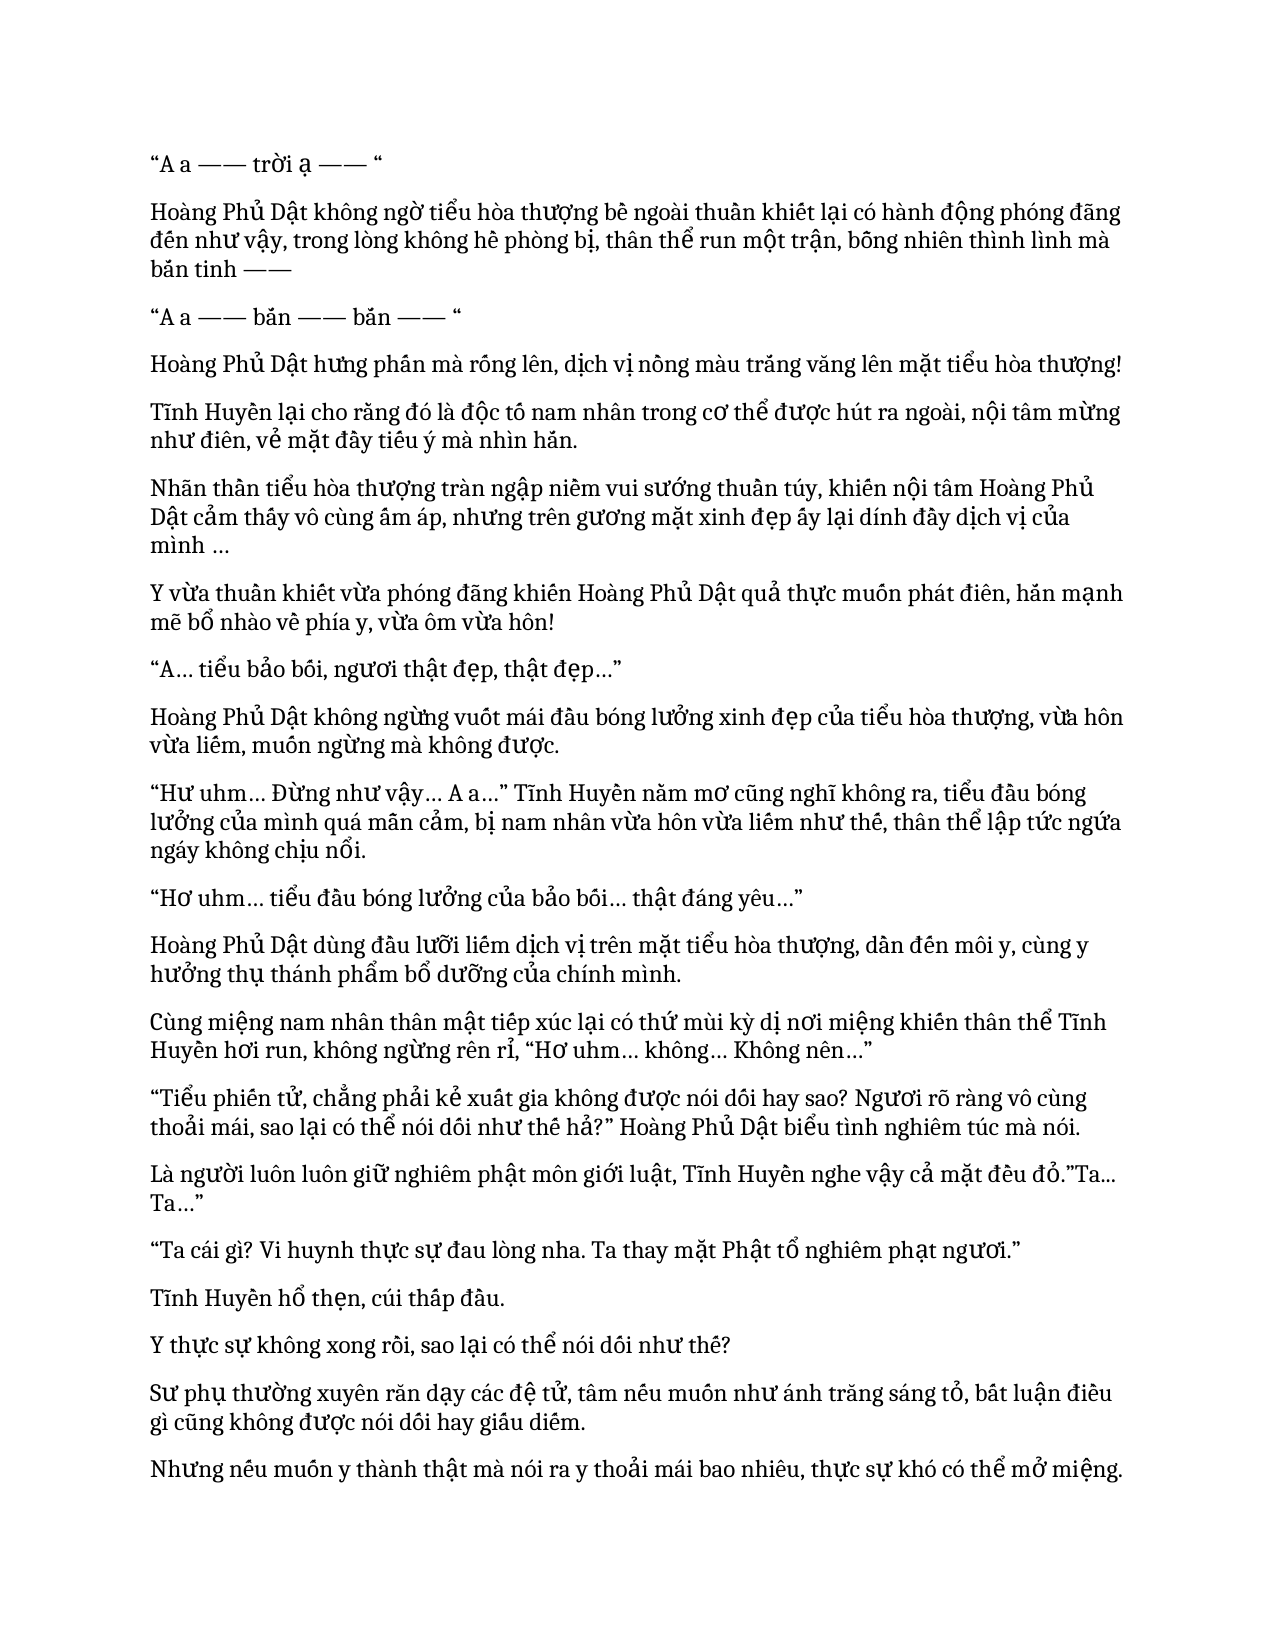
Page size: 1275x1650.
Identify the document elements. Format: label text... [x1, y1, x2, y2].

text Y vừa thuần khiết vừa phóng đãng khiến Hoàng Phủ Dật quả thực muốn phát điên, hắn mạnh mẽ bổ nhào về phía y, vừa ôm vừa hôn! [150, 579, 1125, 636]
text “Hư uhm… Đừng như vậy… A a…” Tĩnh Huyền nằm mơ cũng nghĩ không ra, tiểu đầu bóng lưởng của mình quá mẫn cảm, bị nam nhân vừa hôn vừa liếm như thế, thân thể lập tức ngứa ngáy không chịu nổi. [150, 779, 1125, 865]
text “A a —— bắn —— bắn —— “ [150, 302, 1125, 331]
text “A a —— trời ạ —— “ [150, 150, 1125, 179]
text Hoàng Phủ Dật không ngừng vuốt mái đầu bóng lưởng xinh đẹp của tiểu hòa thượng, vừa hôn vừa liếm, muốn ngừng mà không được. [150, 702, 1125, 760]
text “Ta cái gì? Vi huynh thực sự đau lòng nha. Ta thay mặt Phật tổ nghiêm phạt ngươi.” [150, 1236, 1125, 1265]
text Y thực sự không xong rồi, sao lại có thể nói dối như thế? [150, 1331, 1125, 1360]
text “A… tiểu bảo bối, ngươi thật đẹp, thật đẹp…” [150, 655, 1125, 684]
text Tĩnh Huyền hổ thẹn, cúi thấp đầu. [150, 1284, 1125, 1312]
text Tĩnh Huyền lại cho rằng đó là độc tố nam nhân trong cơ thể được hút ra ngoài, nội tâm mừng như điên, vẻ mặt đầy tiếu ý mà nhìn hắn. [150, 397, 1125, 455]
text Cùng miệng nam nhân thân mật tiếp xúc lại có thứ mùi kỳ dị nơi miệng khiến thân thể Tĩnh Huyền hơi run, không ngừng rên rỉ, “Hơ uhm… không… Không nên…” [150, 1007, 1125, 1065]
text Nhưng nếu muốn y thành thật mà nói ra y thoải mái bao nhiêu, thực sự khó có thể mở miệng. [150, 1455, 1125, 1484]
text “Hơ uhm… tiểu đầu bóng lưởng của bảo bối… thật đáng yêu…” [150, 884, 1125, 912]
text Hoàng Phủ Dật hưng phấn mà rống lên, dịch vị nồng màu trắng văng lên mặt tiểu hòa thượng! [150, 350, 1125, 379]
text Hoàng Phủ Dật không ngờ tiểu hòa thượng bề ngoài thuần khiết lại có hành động phóng đãng đến như vậy, trong lòng không hề phòng bị, thân thể run một trận, bỗng nhiên thình lình mà bắn tinh —— [150, 197, 1125, 284]
text Là người luôn luôn giữ nghiêm phật môn giới luật, Tĩnh Huyền nghe vậy cả mặt đều đỏ.”Ta... Ta…” [150, 1160, 1125, 1217]
text “Tiểu phiến tử, chẳng phải kẻ xuất gia không được nói dối hay sao? Ngươi rõ ràng vô cùng thoải mái, sao lại có thể nói dối như thế hả?” Hoàng Phủ Dật biểu tình nghiêm túc mà nói. [150, 1084, 1125, 1141]
text Hoàng Phủ Dật dùng đầu lưỡi liếm dịch vị trên mặt tiểu hòa thượng, dần đến môi y, cùng y hưởng thụ thánh phẩm bổ dưỡng của chính mình. [150, 931, 1125, 989]
text Nhãn thần tiểu hòa thượng tràn ngập niềm vui sướng thuần túy, khiến nội tâm Hoàng Phủ Dật cảm thấy vô cùng ấm áp, nhưng trên gương mặt xinh đẹp ấy lại dính đầy dịch vị của mình … [150, 474, 1125, 560]
text Sư phụ thường xuyên răn dạy các đệ tử, tâm nếu muốn như ánh trăng sáng tỏ, bất luận điều gì cũng không được nói dối hay giấu diếm. [150, 1379, 1125, 1436]
